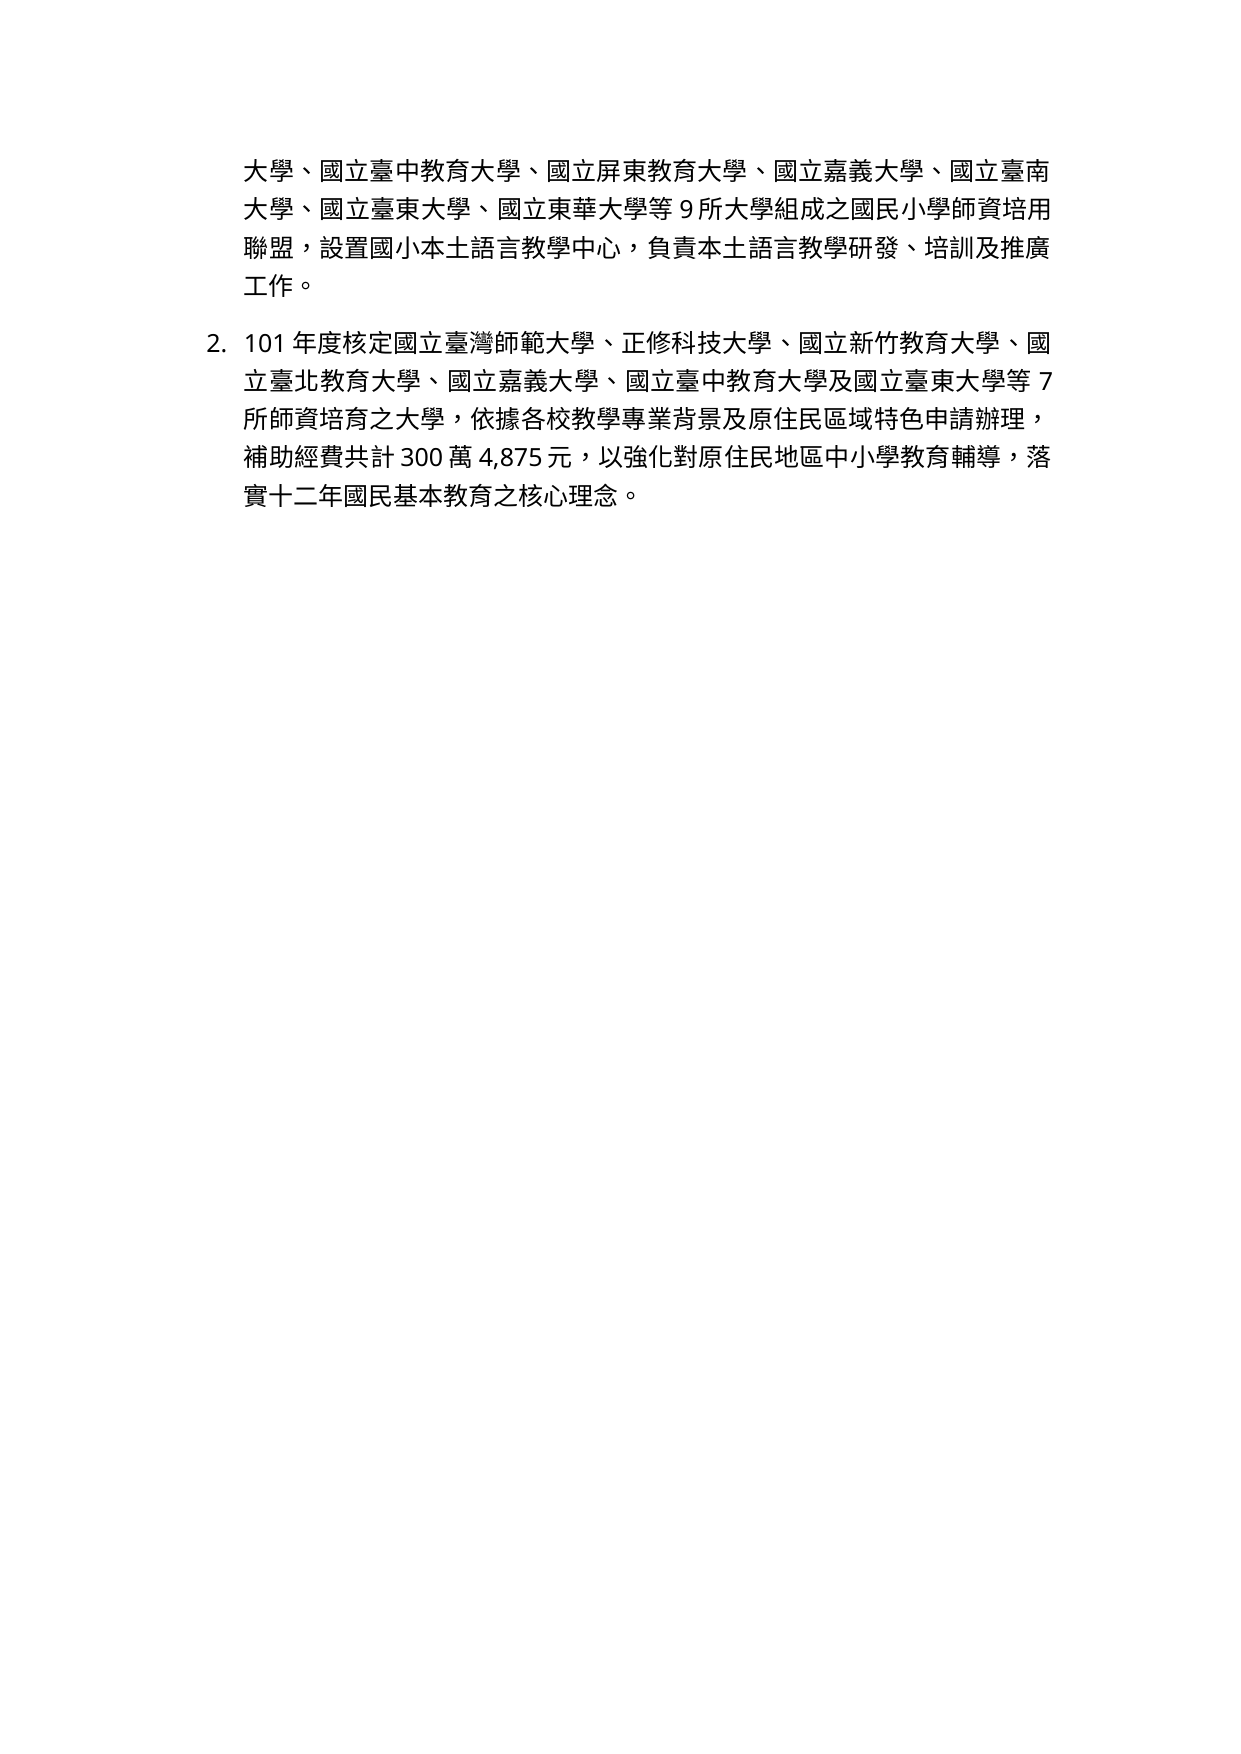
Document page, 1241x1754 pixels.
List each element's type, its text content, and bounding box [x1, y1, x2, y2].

list 101年度核定國立臺灣師範大學、正修科技大學、國立新竹教育大學、國立臺北教育大學、國立嘉義大學、國立臺中教育大學及國立臺東大學等7所師資培育之大學，依據各校教學專業背景及原住民區域特色申請辦理，補助經費共計300萬4,875元，以強化對原住民地區中小學教育輔導，落實十二年國民基本教育之核心理念。 [206, 322, 1053, 513]
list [206, 151, 1053, 303]
